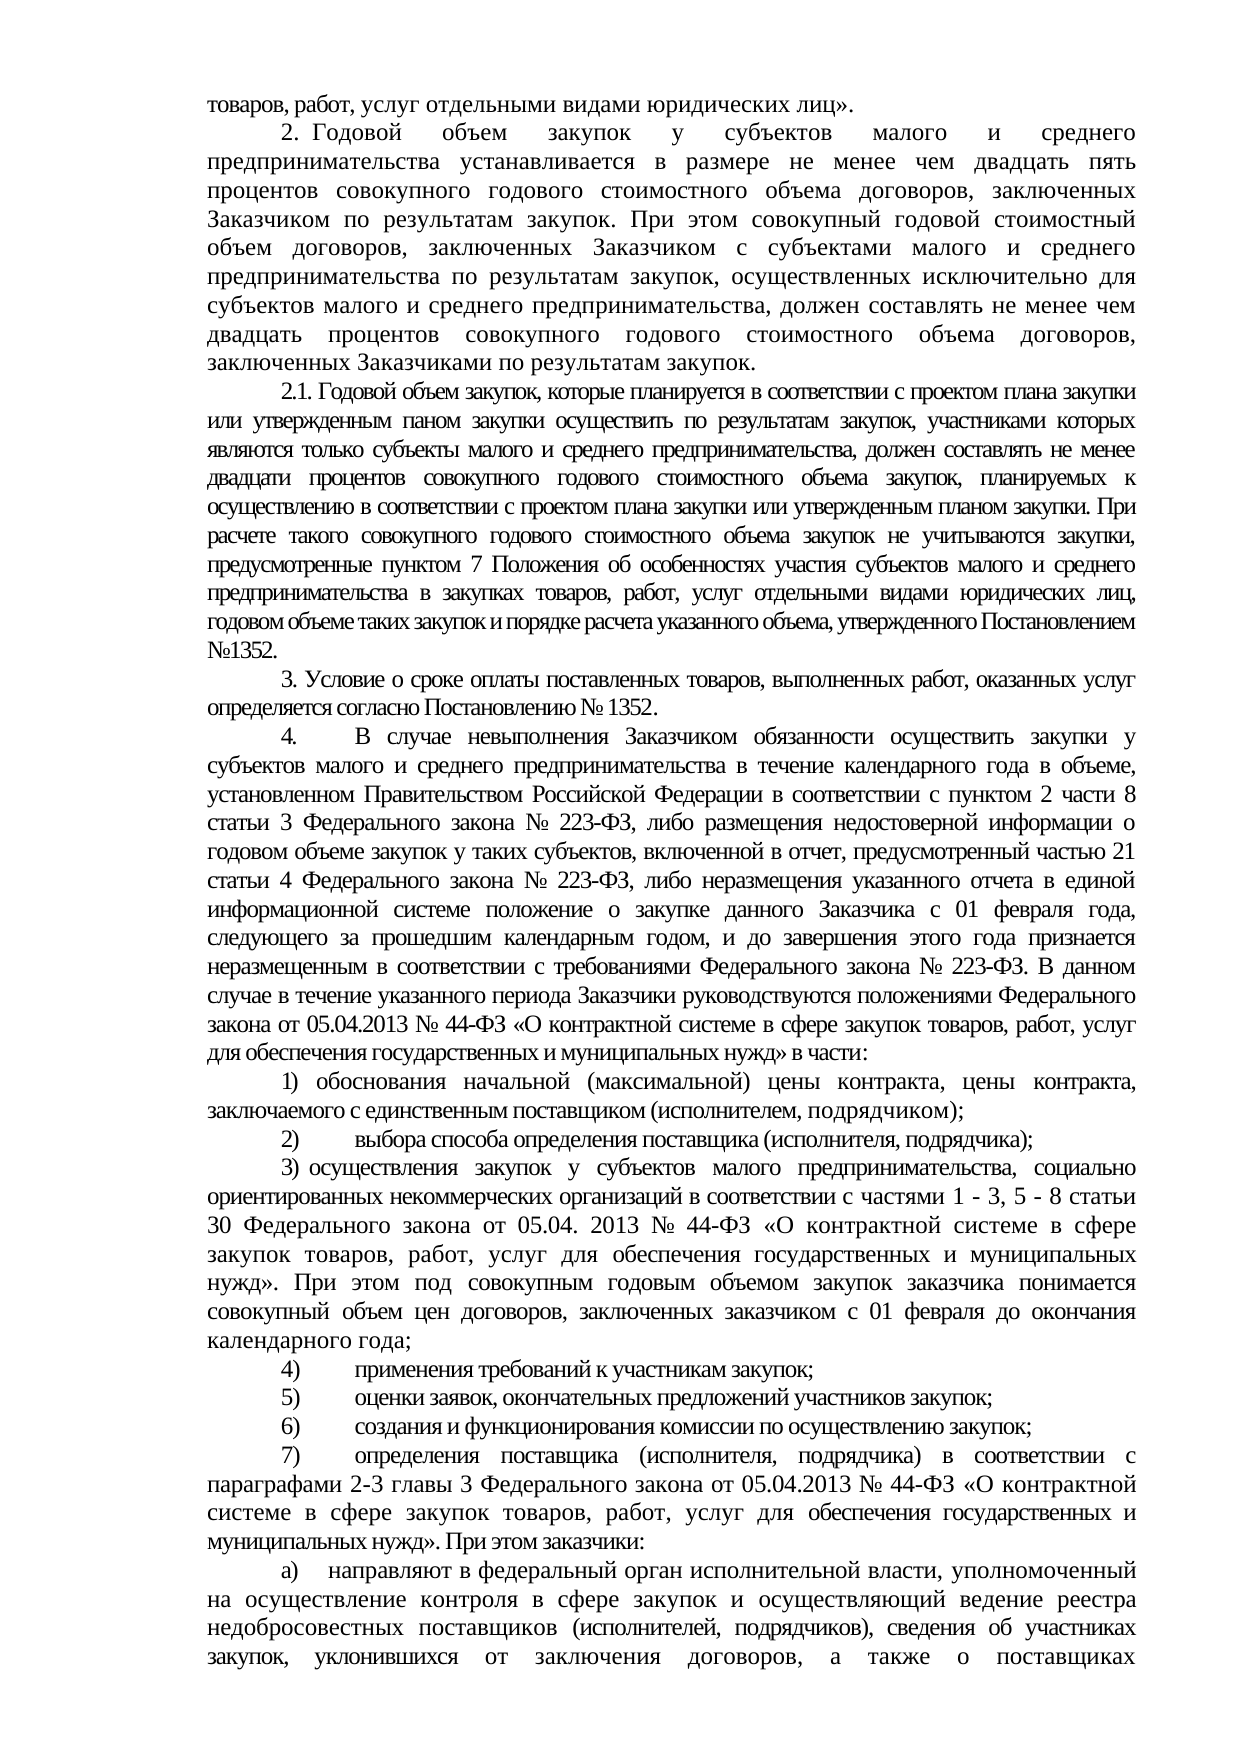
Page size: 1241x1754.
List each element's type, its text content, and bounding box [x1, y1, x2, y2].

list создания и функционирования комиссии по осуществлению закупок; [207, 1411, 1137, 1440]
list Годовой объем закупок у субъектов малого и среднего предпринимательства устанавливается в размере не менее чем двадцать пять процентов совокупного годового стоимостного объема договоров, заключенных Заказчиком по результатам закупок. При этом совокупный годовой стоимостный объем договоров, заключенных Заказчиком с субъектами малого и среднего предпринимательства по результатам закупок, осуществленных исключительно для субъектов малого и среднего предпринимательства, должен составлять не менее чем двадцать процентов совокупного годового стоимостного объема договоров, заключенных Заказчиками по результатам закупок. [207, 117, 1137, 376]
text 2) выбора способа определения поставщика (исполнителя, подрядчика); [207, 1124, 1137, 1152]
text 3. Условие о сроке оплаты поставленных товаров, выполненных работ, оказанных услуг определяется согласно Постановлению № 1352. [207, 664, 1137, 721]
list определения поставщика (исполнителя, подрядчика) в соответствии с параграфами 2-3 главы 3 Федерального закона от 05.04.2013 № 44-ФЗ «О контрактной системе в сфере закупок товаров, работ, услуг для обеспечения государственных и муниципальных нужд». При этом заказчики: [207, 1440, 1137, 1555]
text 1) обоснования начальной (максимальной) цены контракта, цены контракта, заключаемого с единственным поставщиком (исполнителем, подрядчиком); [207, 1066, 1137, 1124]
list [207, 89, 1137, 117]
list оценки заявок, окончательных предложений участников закупок; [207, 1382, 1137, 1411]
text 2.1. Годовой объем закупок, которые планируется в соответствии с проектом плана закупки или утвержденным паном закупки осуществить по результатам закупок, участниками которых являются только субъекты малого и среднего предпринимательства, должен составлять не менее двадцати процентов совокупного годового стоимостного объема закупок, планируемых к осуществлению в соответствии с проектом плана закупки или утвержденным планом закупки. При расчете такого совокупного годового стоимостного объема закупок не учитываются закупки, предусмотренные пунктом 7 Положения об особенностях участия субъектов малого и среднего предпринимательства в закупках товаров, работ, услуг отдельными видами юридических лиц, годовом объеме таких закупок и порядке расчета указанного объема, утвержденного Постановлением №1352. [207, 376, 1137, 664]
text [207, 1555, 1137, 1670]
text 4. В случае невыполнения Заказчиком обязанности осуществить закупки у субъектов малого и среднего предпринимательства в течение календарного года в объеме, установленном Правительством Российской Федерации в соответствии с пунктом 2 части 8 статьи 3 Федерального закона № 223-ФЗ, либо размещения недостоверной информации о годовом объеме закупок у таких субъектов, включенной в отчет, предусмотренный частью 21 статьи 4 Федерального закона № 223-ФЗ, либо неразмещения указанного отчета в единой информационной системе положение о закупке данного Заказчика с 01 февраля года, следующего за прошедшим календарным годом, и до завершения этого года признается неразмещенным в соответствии с требованиями Федерального закона № 223-ФЗ. В данном случае в течение указанного периода Заказчики руководствуются положениями Федерального закона от 05.04.2013 № 44-ФЗ «О контрактной системе в сфере закупок товаров, работ, услуг для обеспечения государственных и муниципальных нужд» в части: [207, 721, 1137, 1066]
text 3) осуществления закупок у субъектов малого предпринимательства, социально ориентированных некоммерческих организаций в соответствии с частями 1 - 3, 5 - 8 статьи 30 Федерального закона от 05.04. 2013 № 44-ФЗ «О контрактной системе в сфере закупок товаров, работ, услуг для обеспечения государственных и муниципальных нужд». При этом под совокупным годовым объемом закупок заказчика понимается совокупный объем цен договоров, заключенных заказчиком с 01 февраля до окончания календарного года; [207, 1152, 1137, 1354]
list применения требований к участникам закупок; [207, 1354, 1137, 1382]
